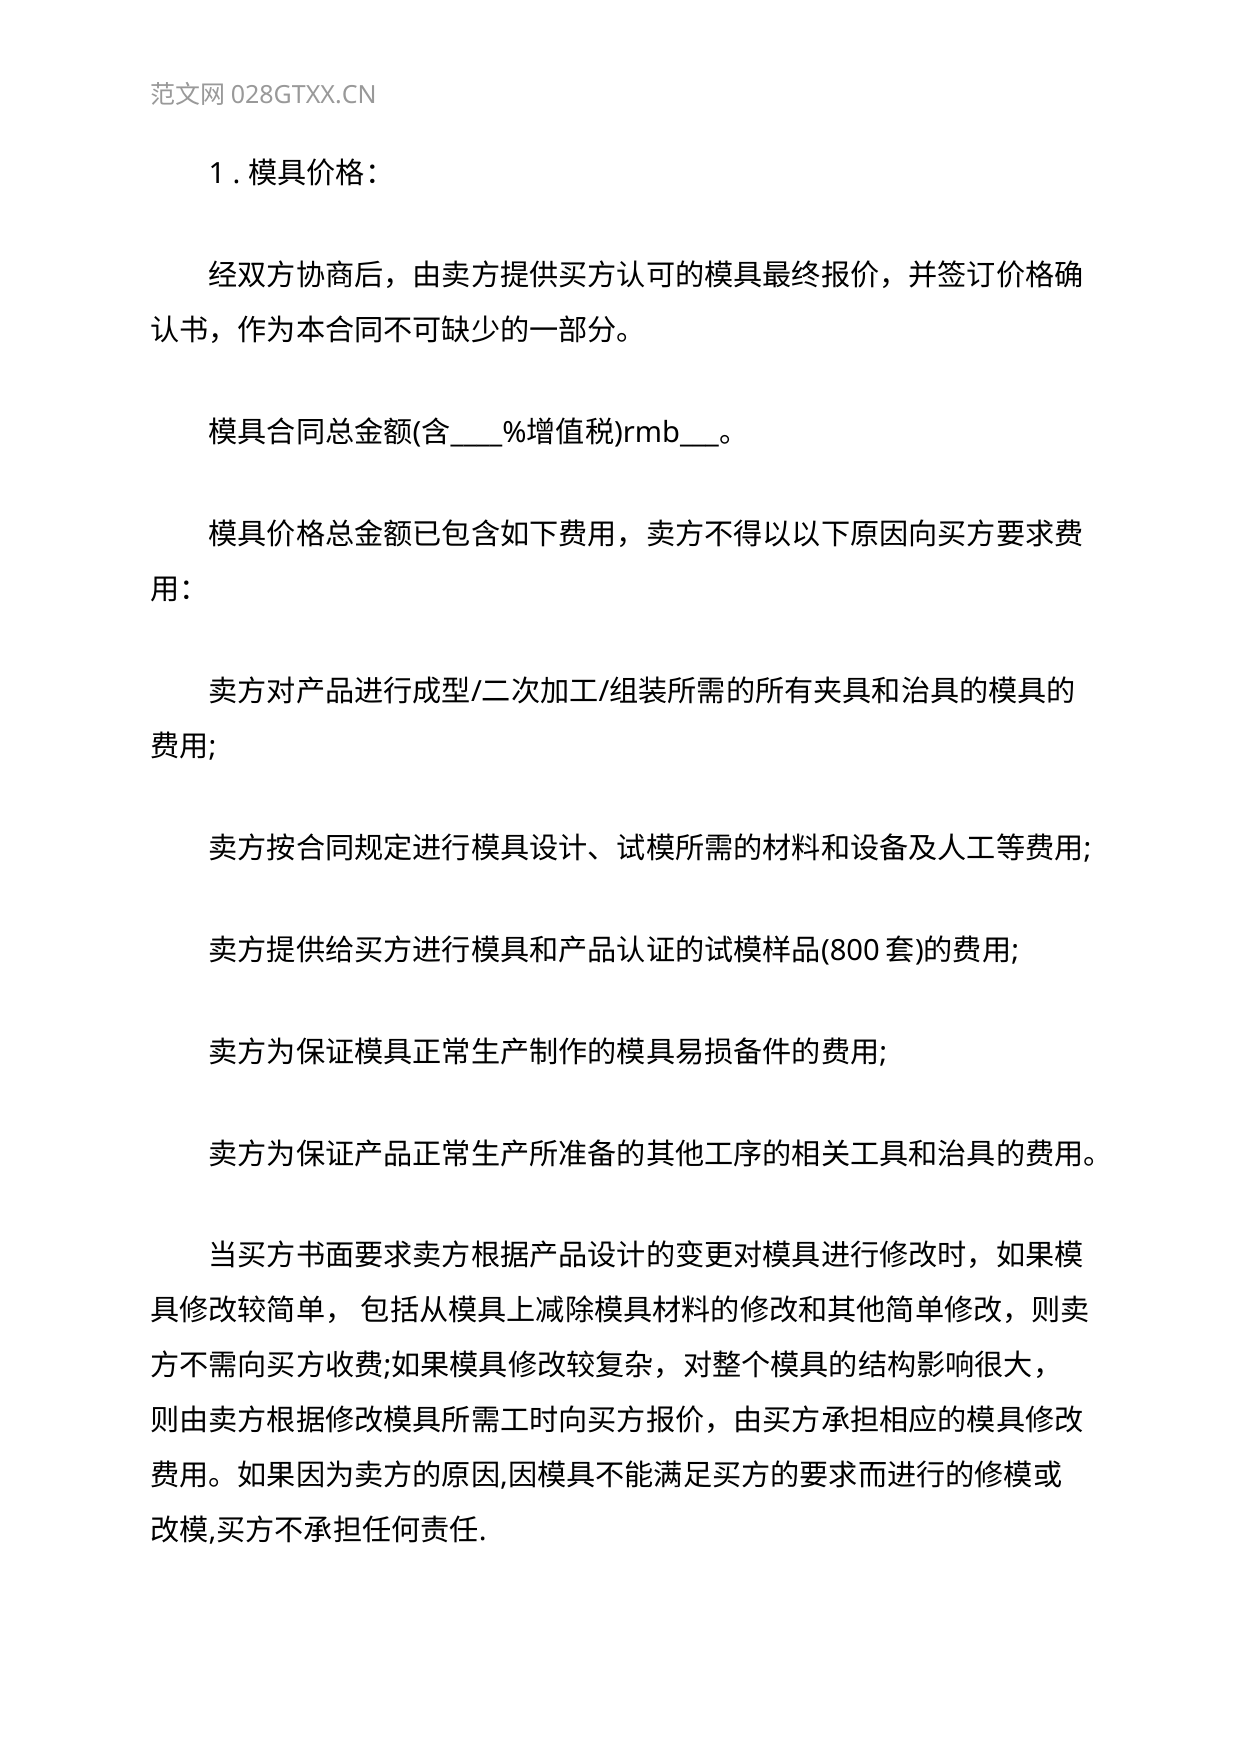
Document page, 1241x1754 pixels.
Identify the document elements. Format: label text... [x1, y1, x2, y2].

text 模具价格总金额已包含如下费用，卖方不得以以下原因向买方要求费用： [150, 511, 1090, 608]
text 1 . 模具价格： [150, 150, 1090, 192]
text 模具合同总金额(含____%增值税)rmb___。 [150, 409, 1090, 451]
text 卖方对产品进行成型/二次加工/组装所需的所有夹具和治具的模具的费用; [150, 667, 1090, 765]
text 当买方书面要求卖方根据产品设计的变更对模具进行修改时，如果模具修改较简单， 包括从模具上减除模具材料的修改和其他简单修改，则卖方不需向买方收费;如果模具修改较复杂，对整个模具的结构影响很大，则由卖方根据修改模具所需工时向买方报价，由买方承担相应的模具修改费用。如果因为卖方的原因,因模具不能满足买方的要求而进行的修模或改模,买方不承担任何责任. [150, 1232, 1090, 1549]
text 卖方提供给买方进行模具和产品认证的试模样品(800套)的费用; [150, 926, 1090, 969]
text 经双方协商后，由卖方提供买方认可的模具最终报价，并签订价格确认书，作为本合同不可缺少的一部分。 [150, 252, 1090, 349]
text 卖方按合同规定进行模具设计、试模所需的材料和设备及人工等费用; [150, 824, 1090, 867]
text 卖方为保证产品正常生产所准备的其他工序的相关工具和治具的费用。 [150, 1130, 1090, 1172]
text 卖方为保证模具正常生产制作的模具易损备件的费用; [150, 1028, 1090, 1071]
